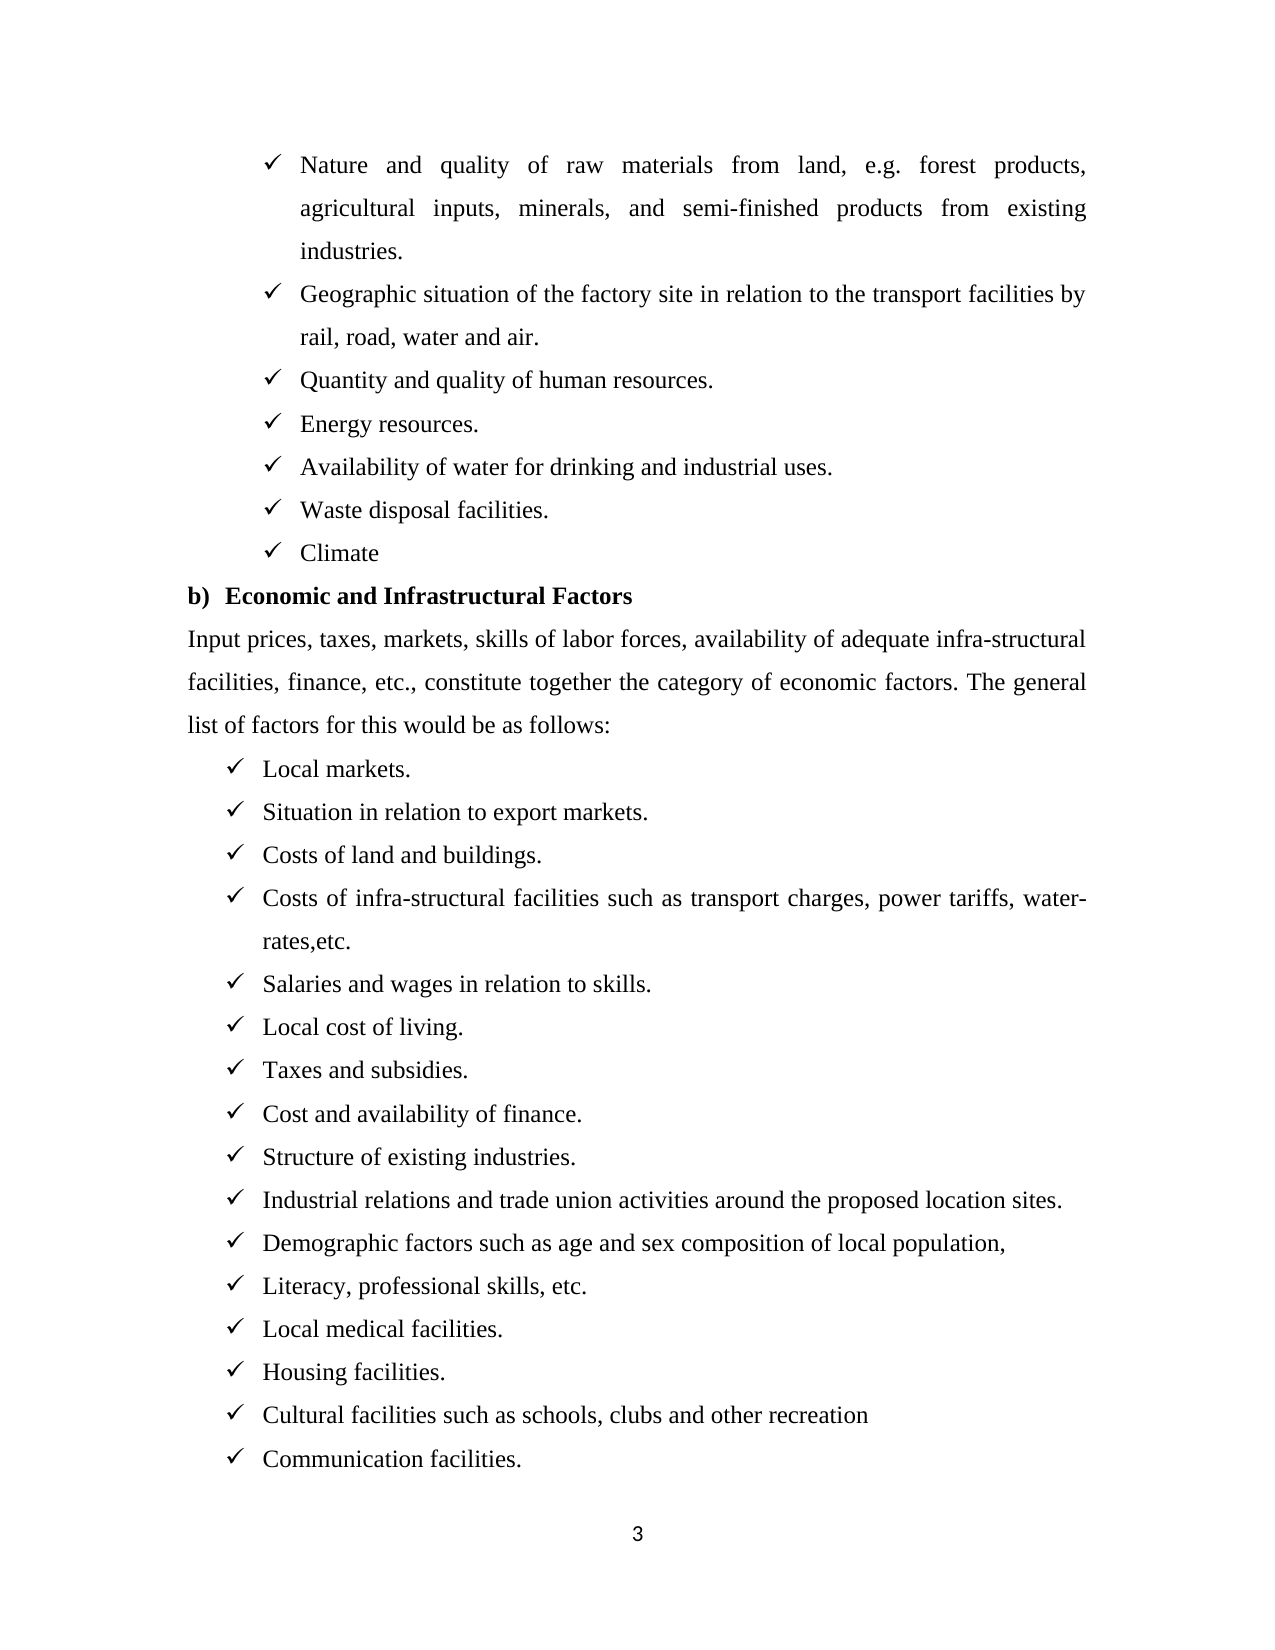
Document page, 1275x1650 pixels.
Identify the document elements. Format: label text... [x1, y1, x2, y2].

list Industrial relations and trade union activities around the proposed location sites. [225, 1185, 1087, 1214]
list Demographic factors such as age and sex composition of local population, [225, 1228, 1087, 1257]
list Cultural facilities such as schools, clubs and other recreation [225, 1401, 1087, 1429]
list Taxes and subsidies. [225, 1056, 1087, 1084]
list Quantity and quality of human resources. [262, 366, 1087, 394]
list Salaries and wages in relation to skills. [225, 969, 1087, 998]
list Local markets. [225, 754, 1087, 782]
list Nature and quality of raw materials from land, e.g. forest products, agricultural inputs, minerals, and semi-finished products from existing industries. [262, 150, 1087, 265]
list Costs of land and buildings. [225, 840, 1087, 869]
list Local cost of living. [225, 1012, 1087, 1041]
list Climate [262, 538, 1087, 567]
text Input prices, taxes, markets, skills of labor forces, availability of adequate infra-structural facilities, finance, etc., constitute together the category of economic factors. The general list of factors for this would be as follows: [187, 624, 1087, 739]
list Literacy, professional skills, etc. [225, 1271, 1087, 1300]
list Costs of infra-structural facilities such as transport charges, power tariffs, water-rates,etc. [225, 883, 1087, 955]
list Communication facilities. [225, 1444, 1087, 1472]
list Structure of existing industries. [225, 1142, 1087, 1171]
list Cost and availability of finance. [225, 1099, 1087, 1127]
list Economic and Infrastructural Factors [187, 581, 1087, 610]
list Waste disposal facilities. [262, 495, 1087, 524]
list Situation in relation to export markets. [225, 797, 1087, 826]
list Energy resources. [262, 409, 1087, 437]
list Housing facilities. [225, 1357, 1087, 1386]
list Availability of water for drinking and industrial uses. [262, 452, 1087, 481]
list Geographic situation of the factory site in relation to the transport facilities by rail, road, water and air. [262, 279, 1087, 351]
list Local medical facilities. [225, 1314, 1087, 1343]
